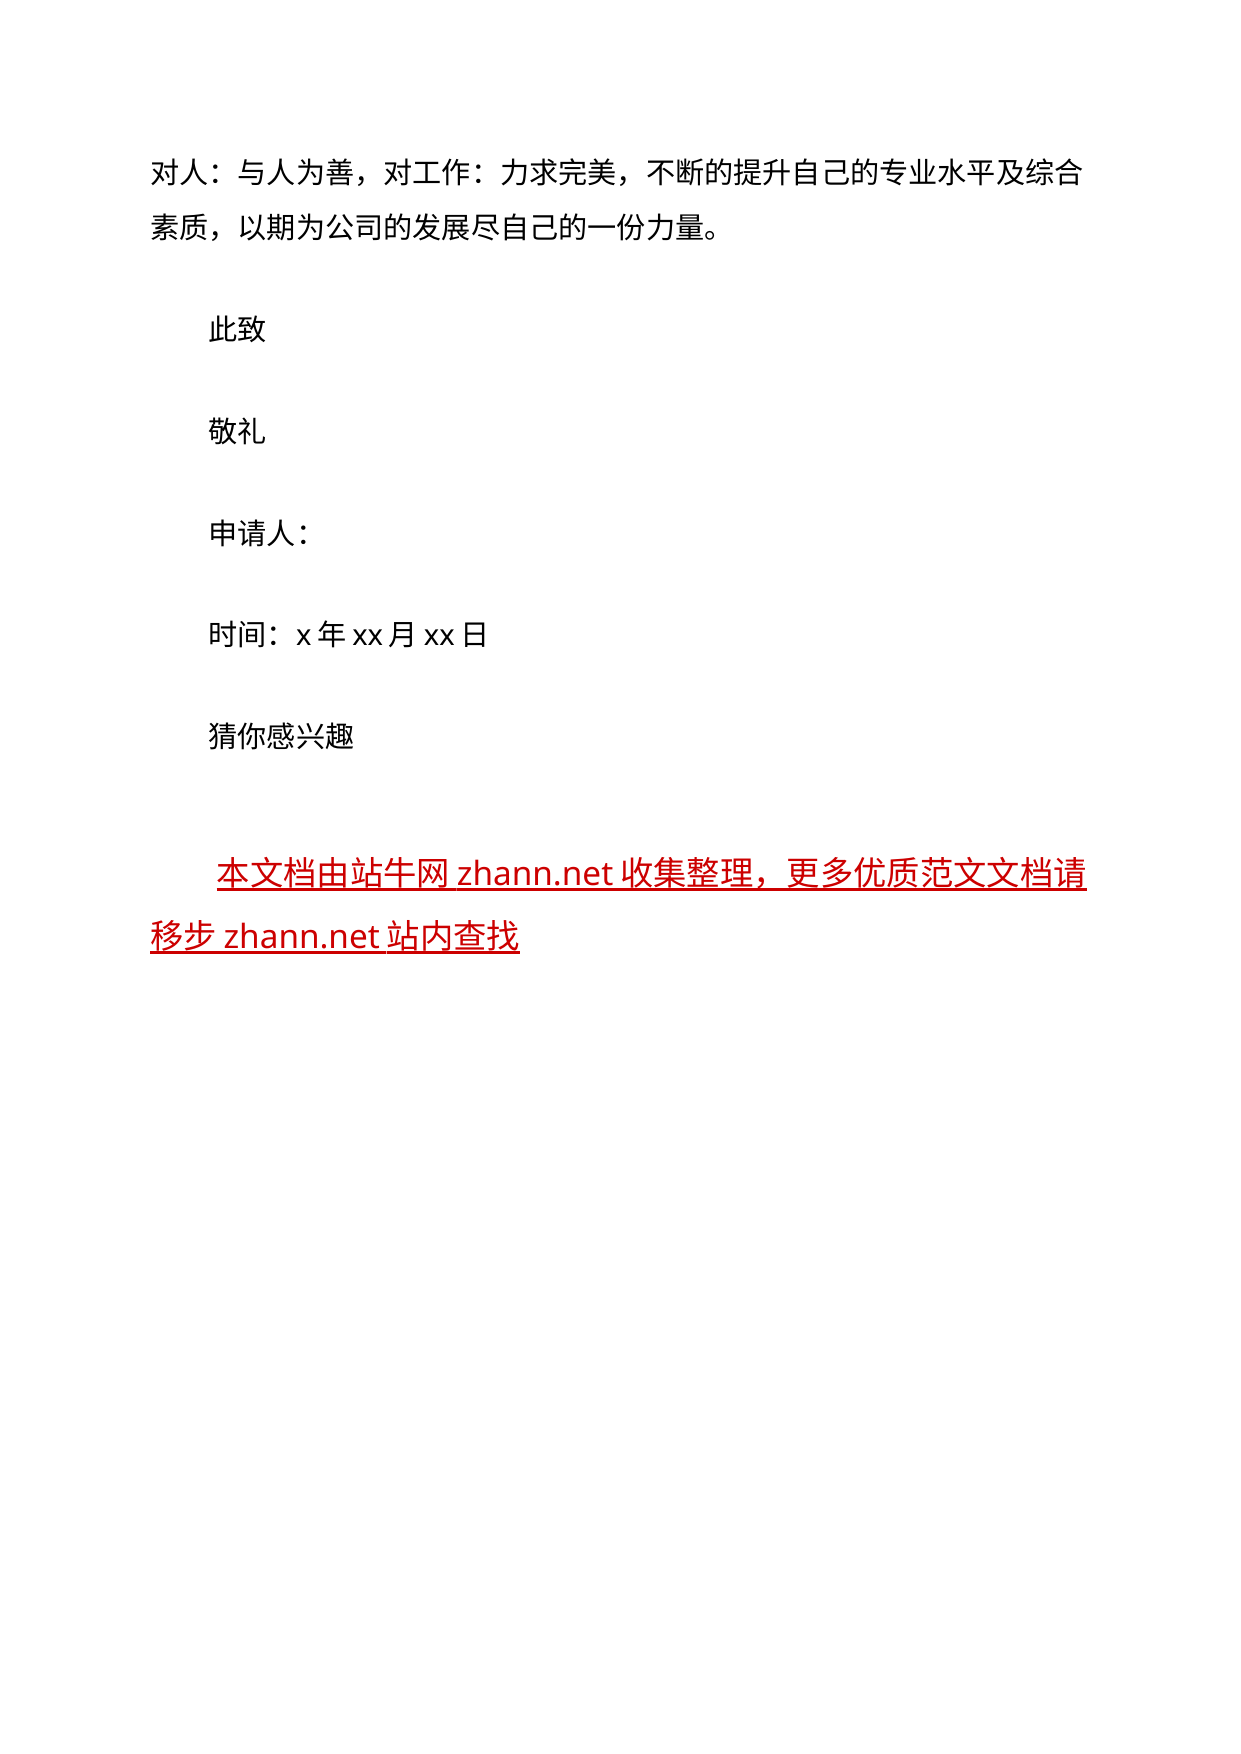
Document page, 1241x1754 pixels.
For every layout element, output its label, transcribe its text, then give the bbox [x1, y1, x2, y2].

text 敬礼 [150, 408, 1090, 451]
text 时间：x年xx月xx日 [150, 612, 1090, 654]
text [150, 150, 1090, 247]
text 本文档由站牛网zhann.net收集整理，更多优质范文文档请移步zhann.net站内查找 [150, 847, 1090, 958]
text 猜你感兴趣 [150, 714, 1090, 756]
text 申请人： [150, 510, 1090, 552]
text 此致 [150, 307, 1090, 349]
